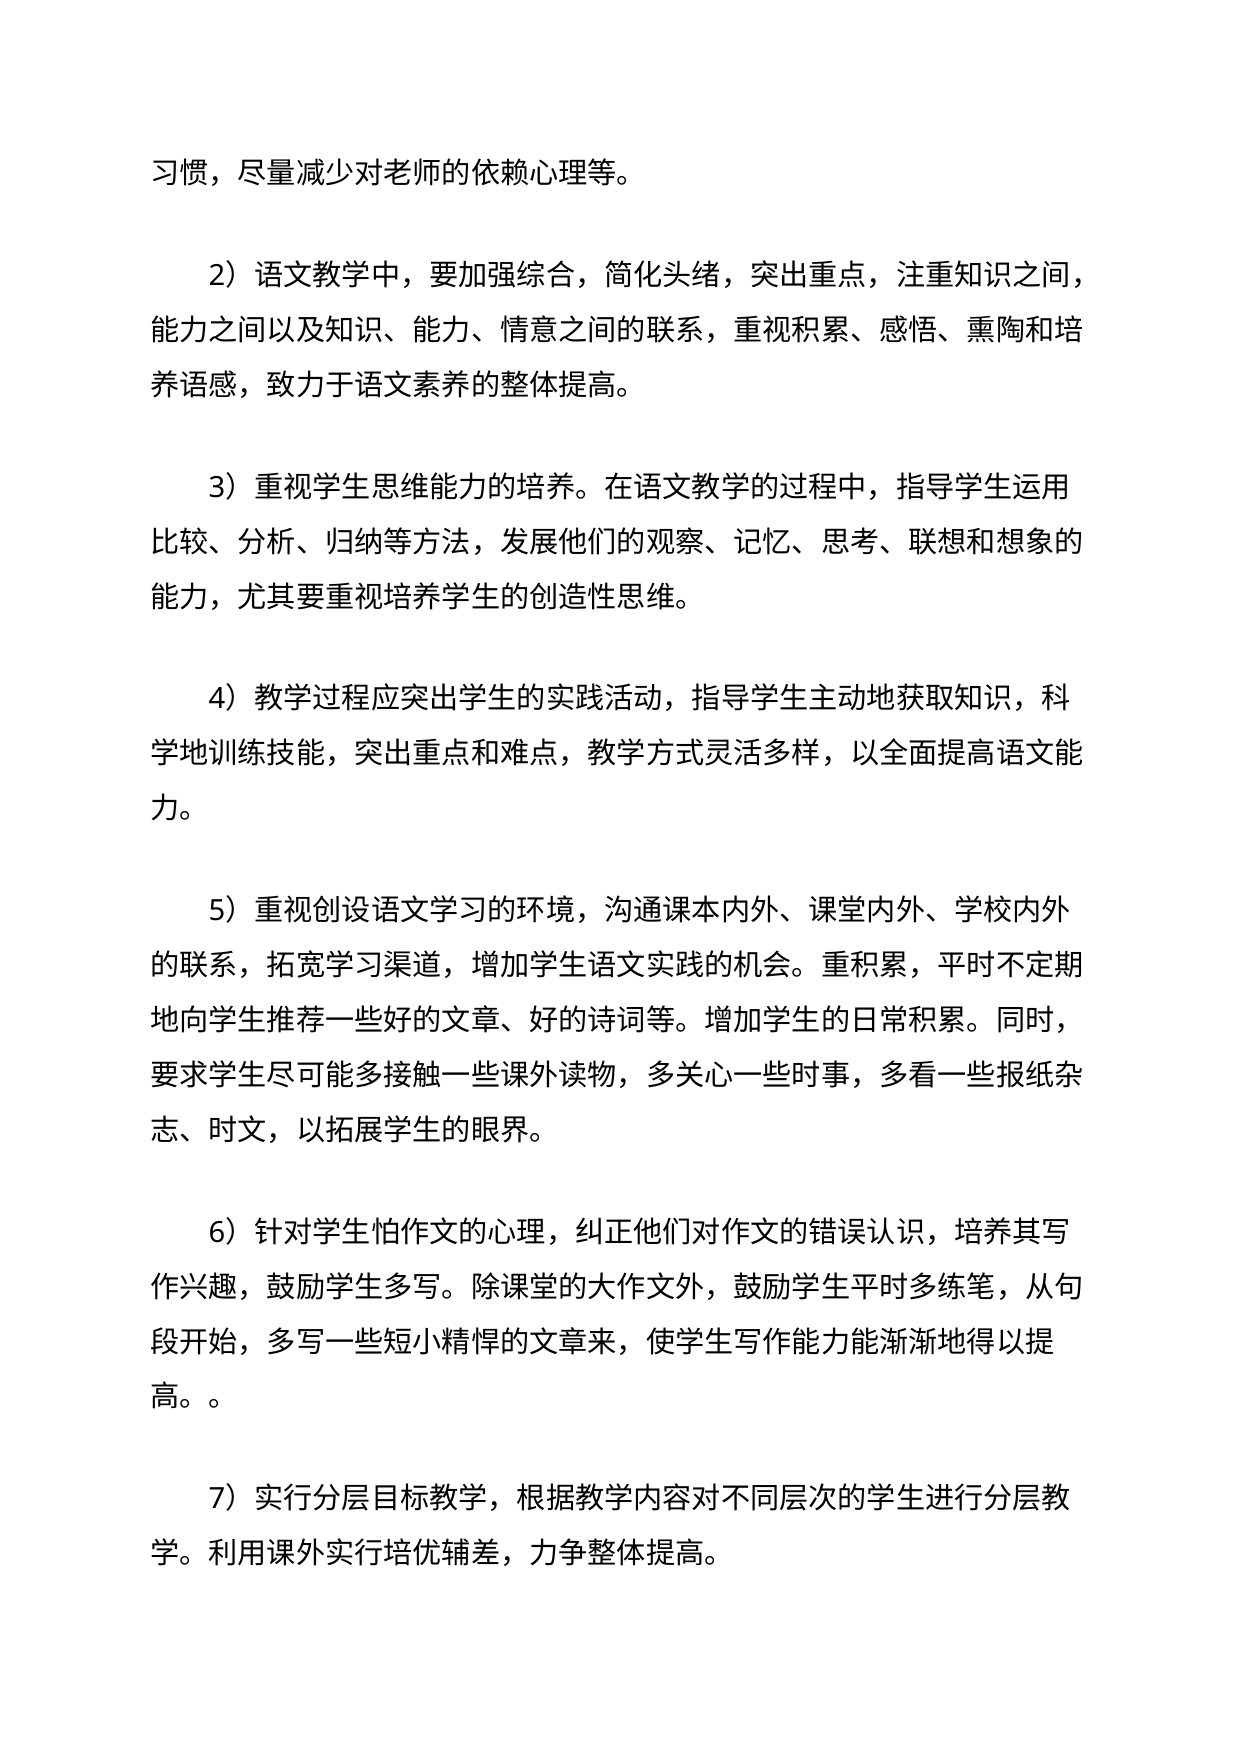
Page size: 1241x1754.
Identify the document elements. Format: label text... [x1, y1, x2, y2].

text 2）语文教学中，要加强综合，简化头绪，突出重点，注重知识之间，能力之间以及知识、能力、情意之间的联系，重视积累、感悟、熏陶和培养语感，致力于语文素养的整体提高。 [150, 252, 1090, 404]
text 3）重视学生思维能力的培养。在语文教学的过程中，指导学生运用比较、分析、归纳等方法，发展他们的观察、记忆、思考、联想和想象的能力，尤其要重视培养学生的创造性思维。 [150, 463, 1090, 616]
text 4）教学过程应突出学生的实践活动，指导学生主动地获取知识，科学地训练技能，突出重点和难点，教学方式灵活多样，以全面提高语文能力。 [150, 675, 1090, 827]
text 6）针对学生怕作文的心理，纠正他们对作文的错误认识，培养其写作兴趣，鼓励学生多写。除课堂的大作文外，鼓励学生平时多练笔，从句段开始，多写一些短小精悍的文章来，使学生写作能力能渐渐地得以提高。。 [150, 1208, 1090, 1415]
text 5）重视创设语文学习的环境，沟通课本内外、课堂内外、学校内外的联系，拓宽学习渠道，增加学生语文实践的机会。重积累，平时不定期地向学生推荐一些好的文章、好的诗词等。增加学生的日常积累。同时，要求学生尽可能多接触一些课外读物，多关心一些时事，多看一些报纸杂志、时文，以拓展学生的眼界。 [150, 887, 1090, 1149]
text 7）实行分层目标教学，根据教学内容对不同层次的学生进行分层教学。利用课外实行培优辅差，力争整体提高。 [150, 1475, 1090, 1572]
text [150, 150, 1090, 192]
